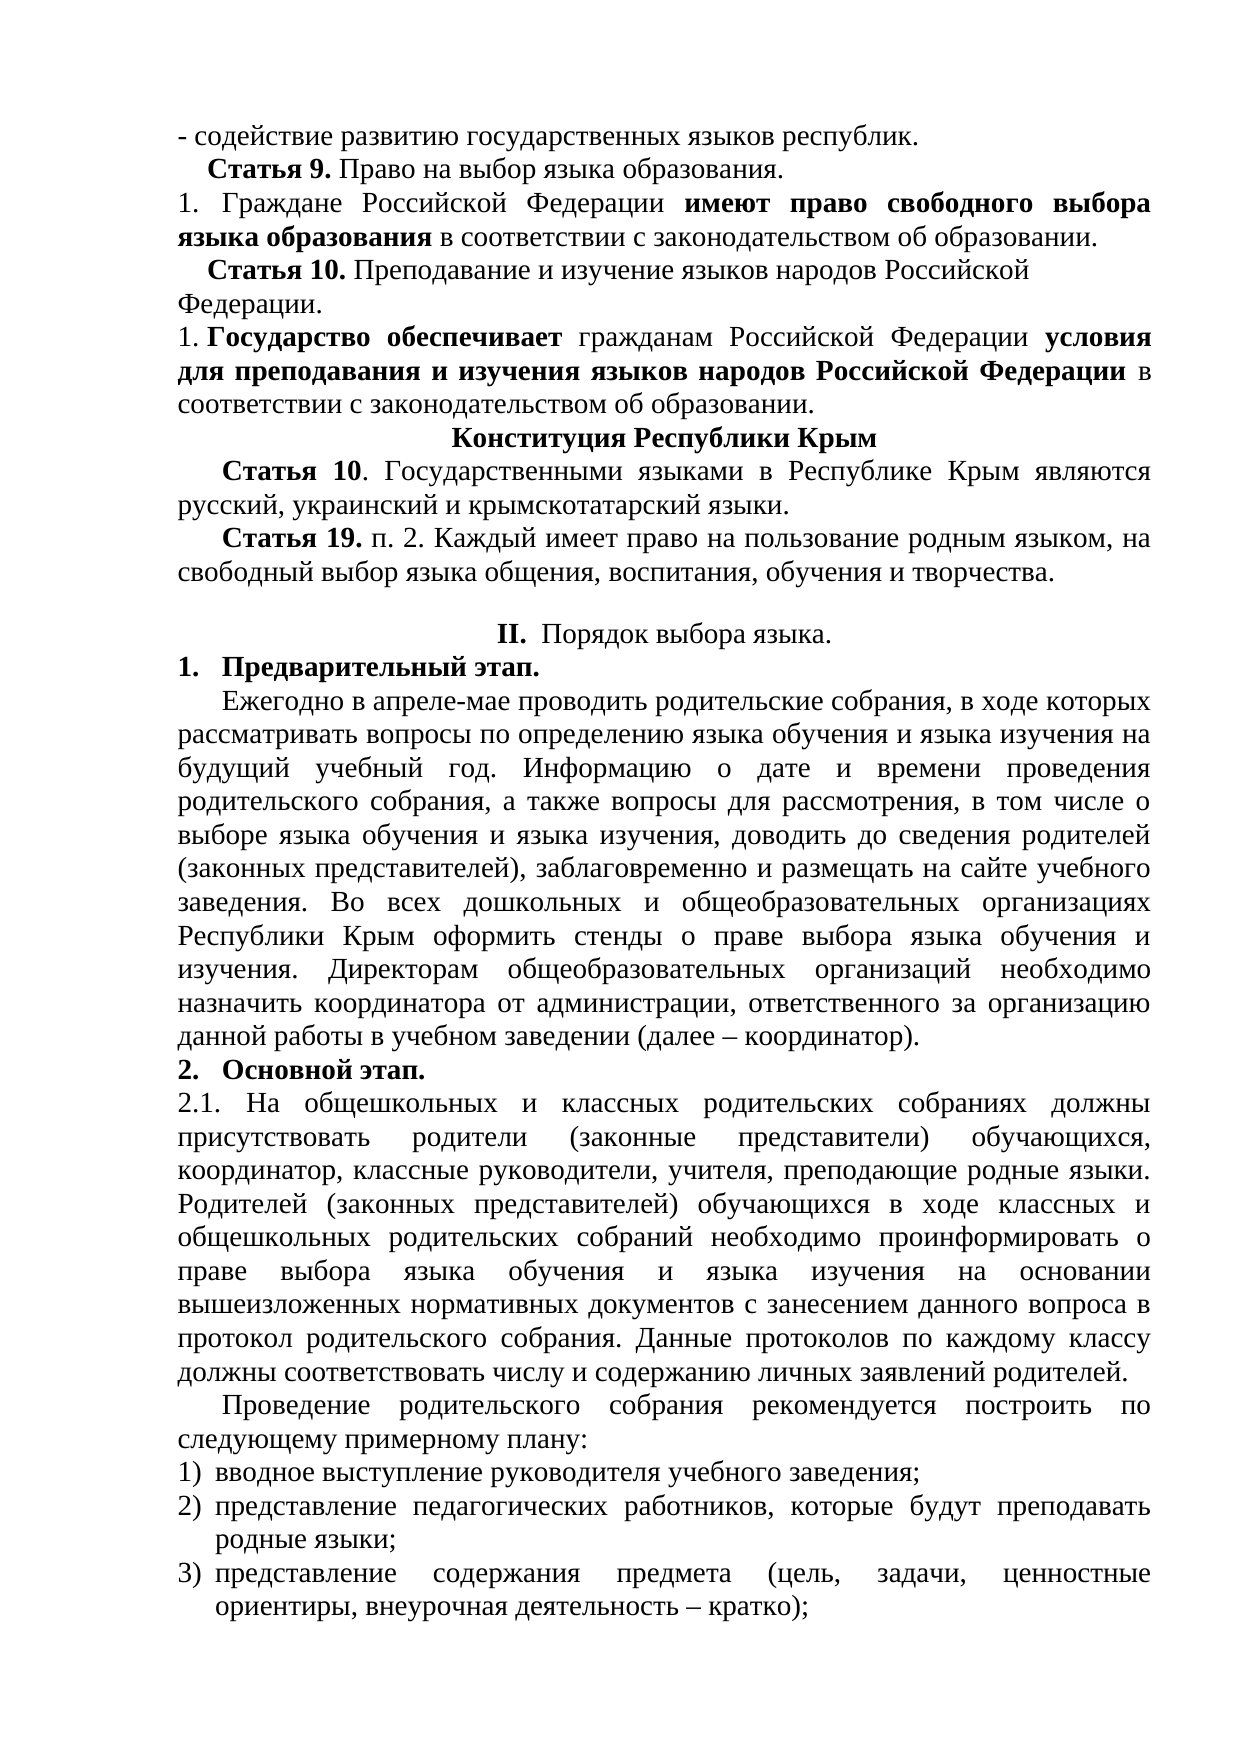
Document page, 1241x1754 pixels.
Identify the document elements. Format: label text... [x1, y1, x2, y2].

list Проведение родительского собрания рекомендуется построить по следующему примерному плану: [177, 1387, 1152, 1454]
list представление содержания предмета (цель, задачи, ценностные ориентиры, внеурочная деятельность – кратко); [177, 1555, 1152, 1622]
list Предварительный этап. [177, 649, 1152, 683]
list Ежегодно в апреле-мае проводить родительские собрания, в ходе которых рассматривать вопросы по определению языка обучения и языка изучения на будущий учебный год. Информацию о дате и времени проведения родительского собрания, а также вопросы для рассмотрения, в том числе о выборе языка обучения и языка изучения, доводить до сведения родителей (законных представителей), заблаговременно и размещать на сайте учебного заведения. Во всех дошкольных и общеобразовательных организациях Республики Крым оформить стенды о праве выбора языка обучения и изучения. Директорам общеобразовательных организаций необходимо назначить координатора от администрации, ответственного за организацию данной работы в учебном заведении (далее – координатор). [177, 683, 1152, 1052]
list Конституция Республики Крым [177, 420, 1152, 453]
list Статья 10. Государственными языками в Республике Крым являются русский, украинский и крымскотатарский языки. [177, 453, 1152, 521]
list Основной этап. [177, 1052, 1152, 1085]
list Статья 19. п. 2. Каждый имеет право на пользование родным языком, на свободный выбор языка общения, воспитания, обучения и творчества. [177, 521, 1152, 588]
list представление педагогических работников, которые будут преподавать родные языки; [177, 1488, 1152, 1555]
list Граждане Российской Федерации имеют право свободного выбора языка образования в соответствии с законодательством об образовании. [177, 185, 1152, 252]
text Федерации. [177, 286, 1152, 319]
list вводное выступление руководителя учебного заведения; [177, 1454, 1152, 1488]
list На общешкольных и классных родительских собраниях должны присутствовать родители (законные представители) обучающихся, координатор, классные руководители, учителя, преподающие родные языки. Родителей (законных представителей) обучающихся в ходе классных и общешкольных родительских собраний необходимо проинформировать о праве выбора языка обучения и языка изучения на основании вышеизложенных нормативных документов с занесением данного вопроса в протокол родительского собрания. Данные протоколов по каждому классу должны соответствовать числу и содержанию личных заявлений родителей. [177, 1085, 1152, 1387]
list Государство обеспечивает гражданам Российской Федерации условия для преподавания и изучения языков народов Российской Федерации в соответствии с законодательством об образовании. [177, 319, 1152, 420]
text - содействие развитию государственных языков республик. [177, 118, 1152, 152]
text Статья 9. Право на выбор языка образования. [177, 152, 1152, 185]
text Статья 10. Преподавание и изучение языков народов Российской [177, 252, 1152, 286]
list Порядок выбора языка. [177, 616, 1152, 649]
